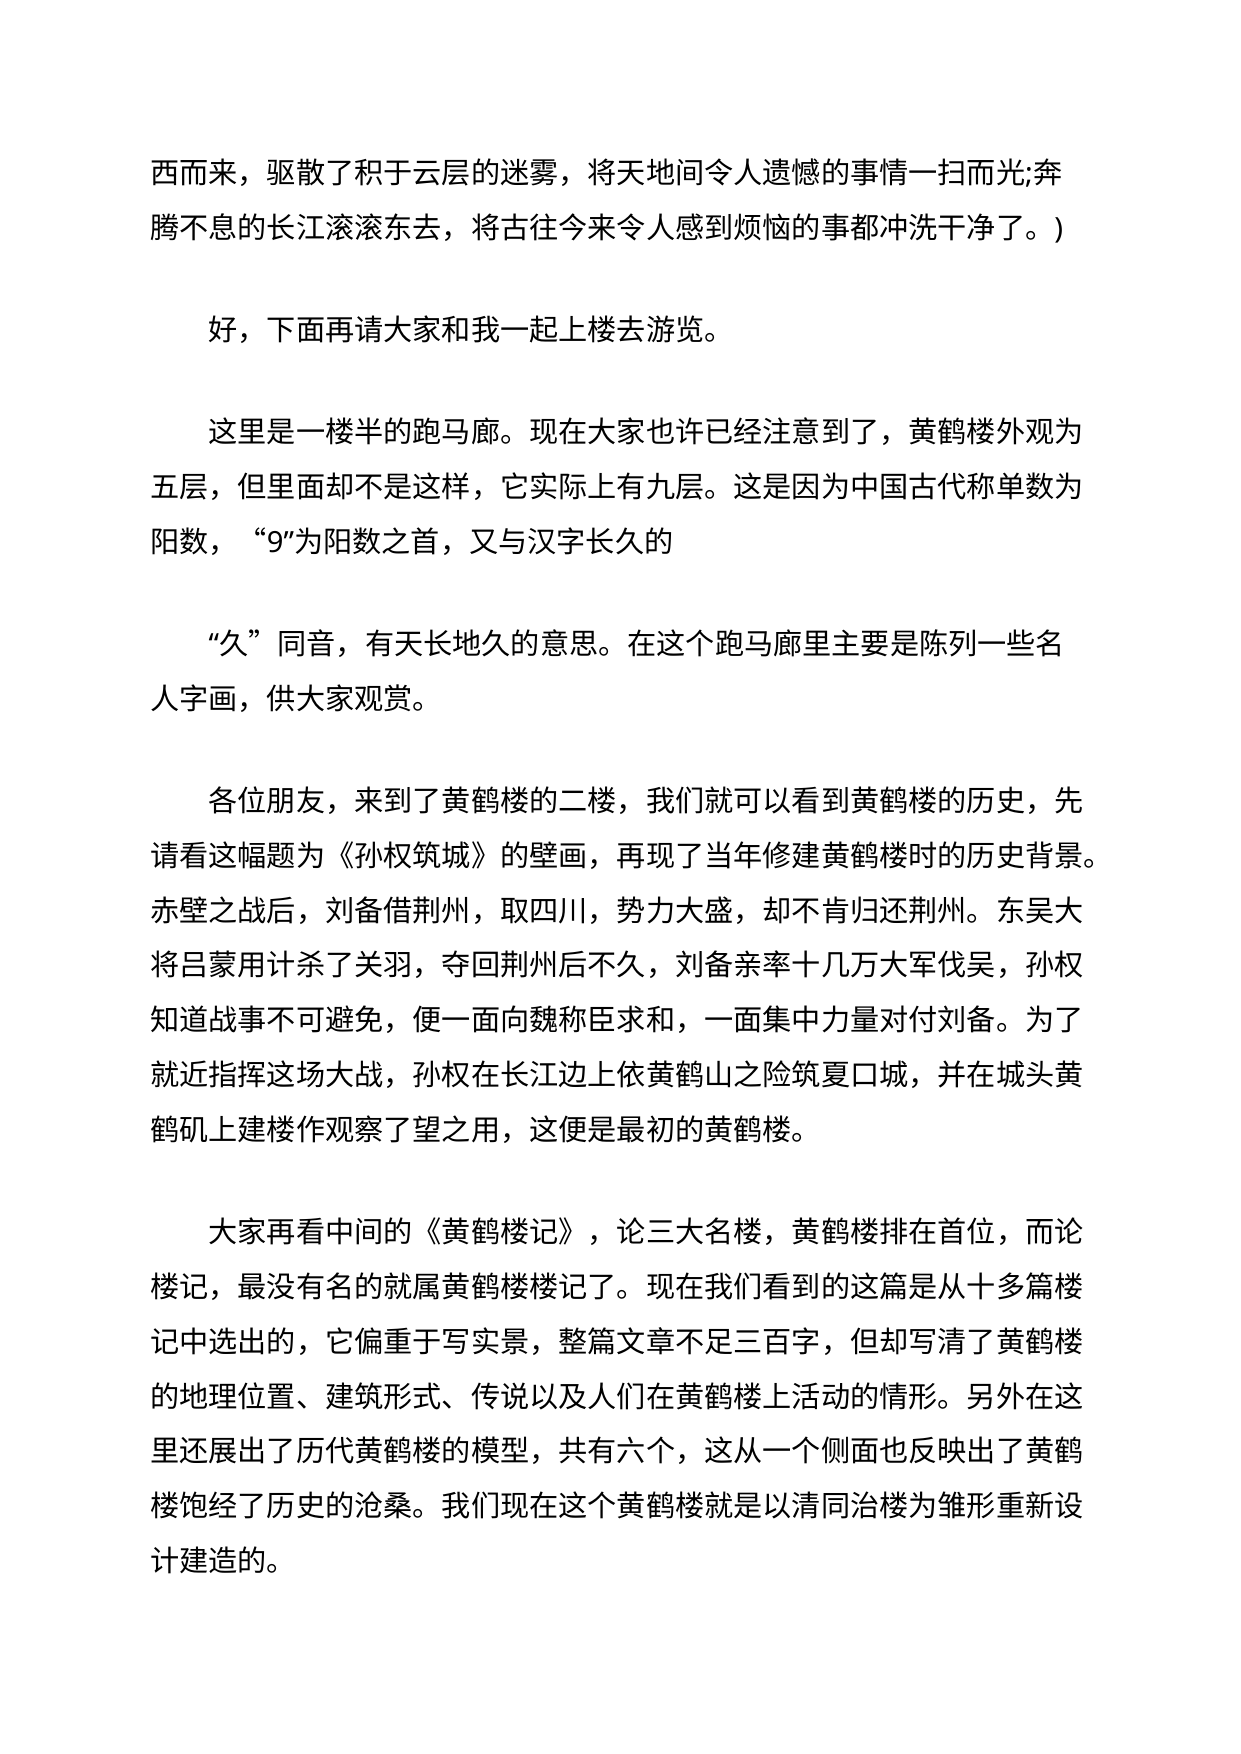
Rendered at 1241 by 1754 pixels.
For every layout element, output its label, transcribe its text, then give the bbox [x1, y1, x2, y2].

text “久”同音，有天长地久的意思。在这个跑马廊里主要是陈列一些名人字画，供大家观赏。 [150, 621, 1090, 718]
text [150, 150, 1090, 247]
text 大家再看中间的《黄鹤楼记》，论三大名楼，黄鹤楼排在首位，而论楼记，最没有名的就属黄鹤楼楼记了。现在我们看到的这篇是从十多篇楼记中选出的，它偏重于写实景，整篇文章不足三百字，但却写清了黄鹤楼的地理位置、建筑形式、传说以及人们在黄鹤楼上活动的情形。另外在这里还展出了历代黄鹤楼的模型，共有六个，这从一个侧面也反映出了黄鹤楼饱经了历史的沧桑。我们现在这个黄鹤楼就是以清同治楼为雏形重新设计建造的。 [150, 1208, 1090, 1580]
text 这里是一楼半的跑马廊。现在大家也许已经注意到了，黄鹤楼外观为五层，但里面却不是这样，它实际上有九层。这是因为中国古代称单数为阳数，“9”为阳数之首，又与汉字长久的 [150, 409, 1090, 561]
text 好，下面再请大家和我一起上楼去游览。 [150, 307, 1090, 349]
text 各位朋友，来到了黄鹤楼的二楼，我们就可以看到黄鹤楼的历史，先请看这幅题为《孙权筑城》的壁画，再现了当年修建黄鹤楼时的历史背景。赤壁之战后，刘备借荆州，取四川，势力大盛，却不肯归还荆州。东吴大将吕蒙用计杀了关羽，夺回荆州后不久，刘备亲率十几万大军伐吴，孙权知道战事不可避免，便一面向魏称臣求和，一面集中力量对付刘备。为了就近指挥这场大战，孙权在长江边上依黄鹤山之险筑夏口城，并在城头黄鹤矶上建楼作观察了望之用，这便是最初的黄鹤楼。 [150, 777, 1090, 1149]
